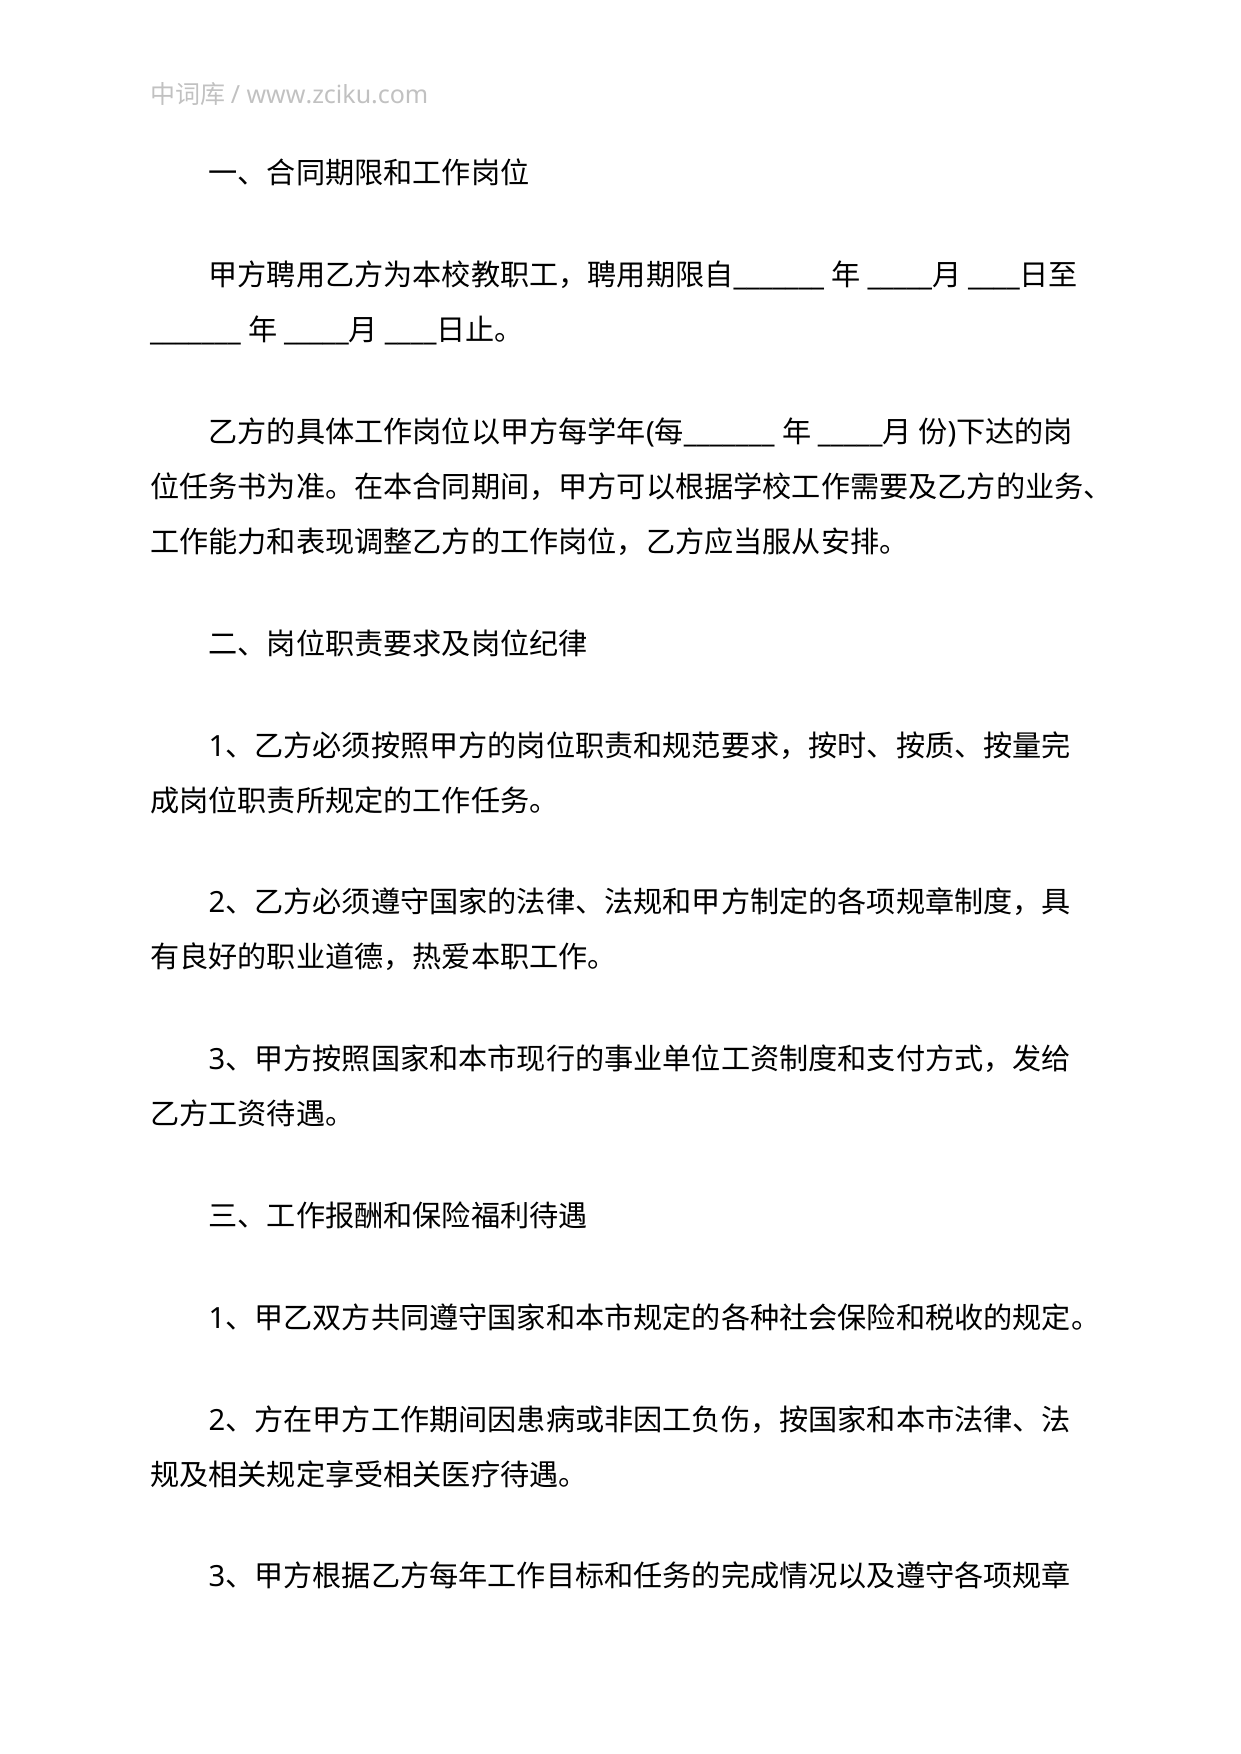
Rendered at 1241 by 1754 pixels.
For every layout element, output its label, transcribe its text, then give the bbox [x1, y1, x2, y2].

text 1、乙方必须按照甲方的岗位职责和规范要求，按时、按质、按量完成岗位职责所规定的工作任务。 [150, 722, 1090, 819]
text 一、合同期限和工作岗位 [150, 150, 1090, 192]
text 乙方的具体工作岗位以甲方每学年(每_______ 年 _____月 份)下达的岗位任务书为准。在本合同期间，甲方可以根据学校工作需要及乙方的业务、工作能力和表现调整乙方的工作岗位，乙方应当服从安排。 [150, 409, 1090, 561]
text 二、岗位职责要求及岗位纪律 [150, 620, 1090, 663]
text 2、方在甲方工作期间因患病或非因工负伤，按国家和本市法律、法规及相关规定享受相关医疗待遇。 [150, 1396, 1090, 1493]
text 三、工作报酬和保险福利待遇 [150, 1192, 1090, 1235]
text 3、甲方按照国家和本市现行的事业单位工资制度和支付方式，发给乙方工资待遇。 [150, 1036, 1090, 1133]
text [150, 1553, 1090, 1595]
text 1、甲乙双方共同遵守国家和本市规定的各种社会保险和税收的规定。 [150, 1294, 1090, 1337]
text 甲方聘用乙方为本校教职工，聘用期限自_______ 年 _____月 ____日至_______ 年 _____月 ____日止。 [150, 252, 1090, 349]
text 2、乙方必须遵守国家的法律、法规和甲方制定的各项规章制度，具有良好的职业道德，热爱本职工作。 [150, 879, 1090, 976]
